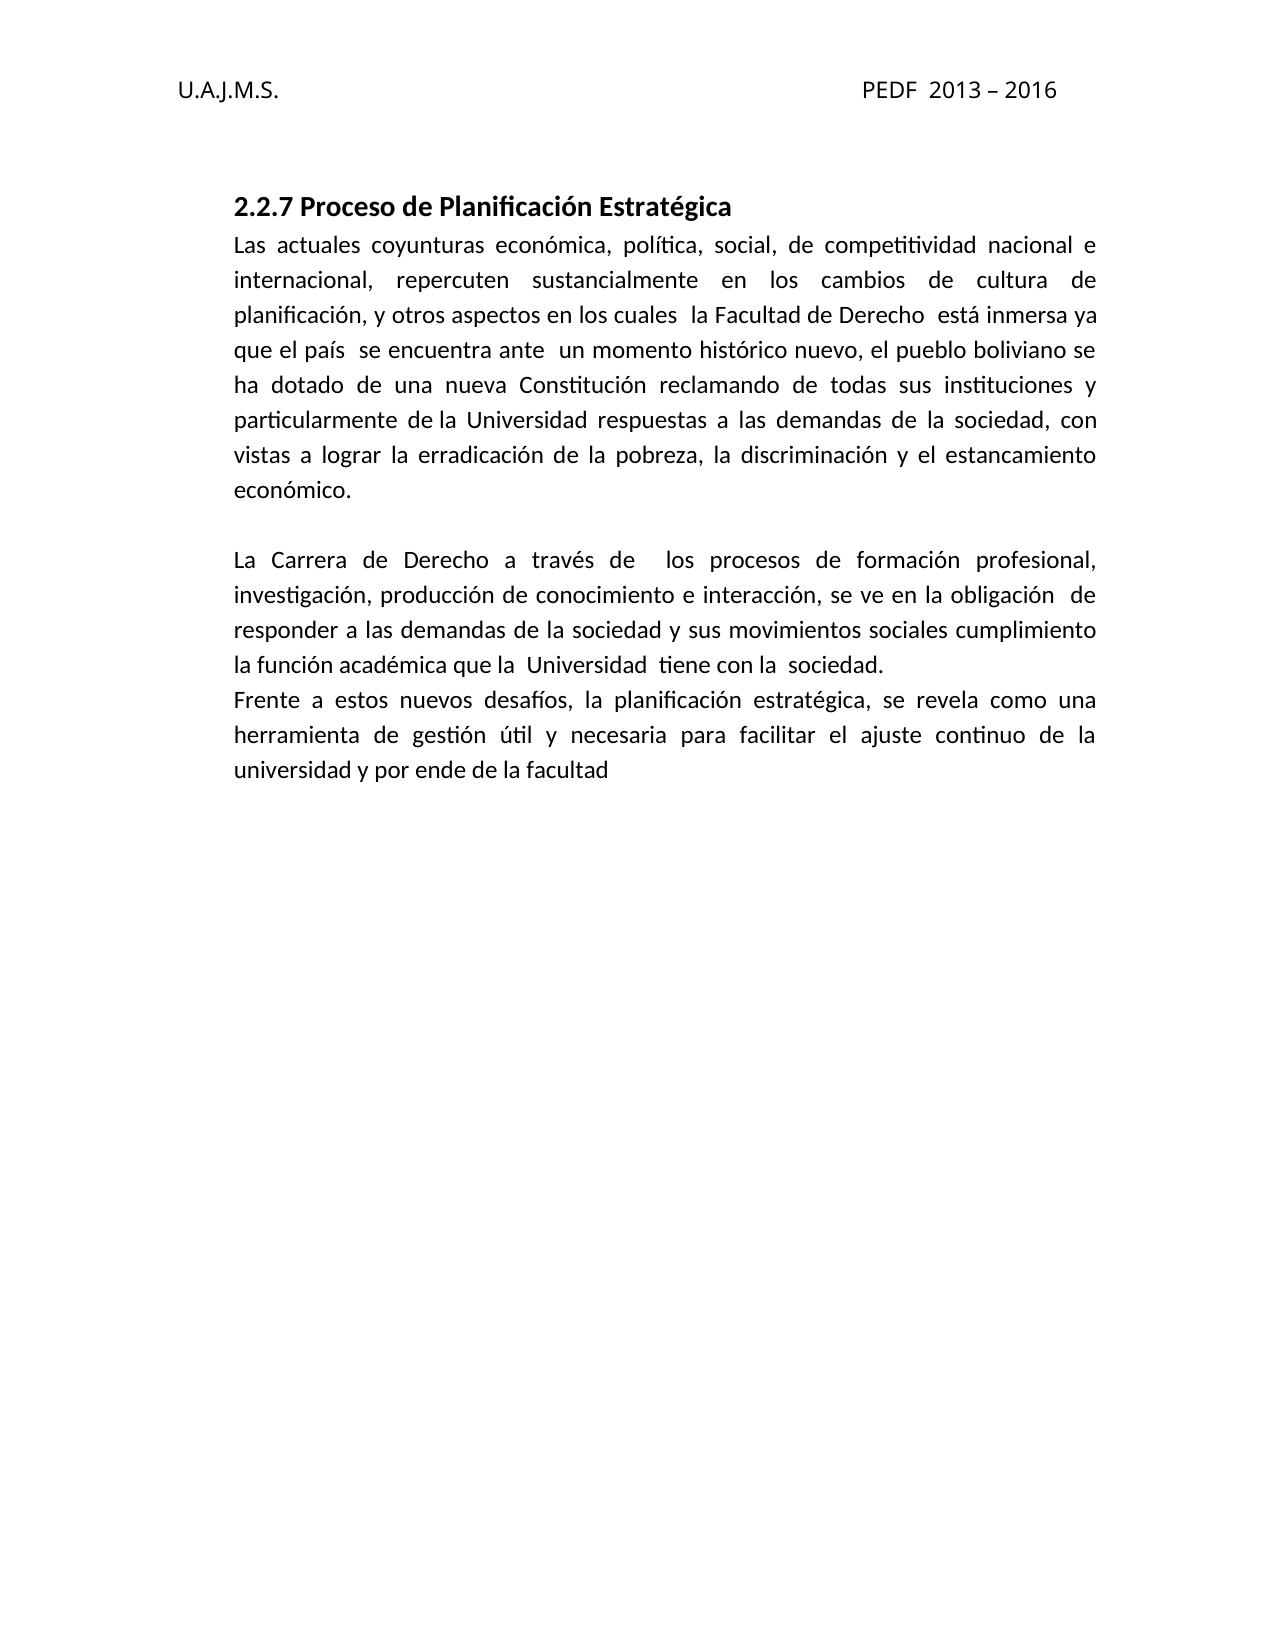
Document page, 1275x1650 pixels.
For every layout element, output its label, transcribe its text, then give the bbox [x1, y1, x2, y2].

list La Carrera de Derecho a través de los procesos de formación profesional, investigación, producción de conocimiento e interacción, se ve en la obligación de responder a las demandas de la sociedad y sus movimientos sociales cumplimiento la función académica que la Universidad tiene con la sociedad. [233, 544, 1098, 680]
list Las actuales coyunturas económica, política, social, de competitividad nacional e internacional, repercuten sustancialmente en los cambios de cultura de planificación, y otros aspectos en los cuales la Facultad de Derecho está inmersa ya que el país se encuentra ante un momento histórico nuevo, el pueblo boliviano se ha dotado de una nueva Constitución reclamando de todas sus instituciones y particularmente de la Universidad respuestas a las demandas de la sociedad, con vistas a lograr la erradicación de la pobreza, la discriminación y el estancamiento económico. [233, 452, 1098, 505]
list Las actuales coyunturas económica, política, social, de competitividad nacional e internacional, repercuten sustancialmente en los cambios de cultura de planificación, y otros aspectos en los cuales la Facultad de Derecho está inmersa ya que el país se encuentra ante un momento histórico nuevo, el pueblo boliviano se ha dotado de una nueva Constitución reclamando de todas sus instituciones y particularmente de la Universidad respuestas a las demandas de la sociedad, con vistas a lograr la erradicación de la pobreza, la discriminación y el estancamiento económico. [233, 229, 1098, 451]
list Frente a estos nuevos desafíos, la planificación estratégica, se revela como una herramienta de gestión útil y necesaria para facilitar el ajuste continuo de la universidad y por ende de la facultad [233, 684, 1098, 785]
text 2.2.7 Proceso de Planificación Estratégica [177, 188, 1098, 224]
